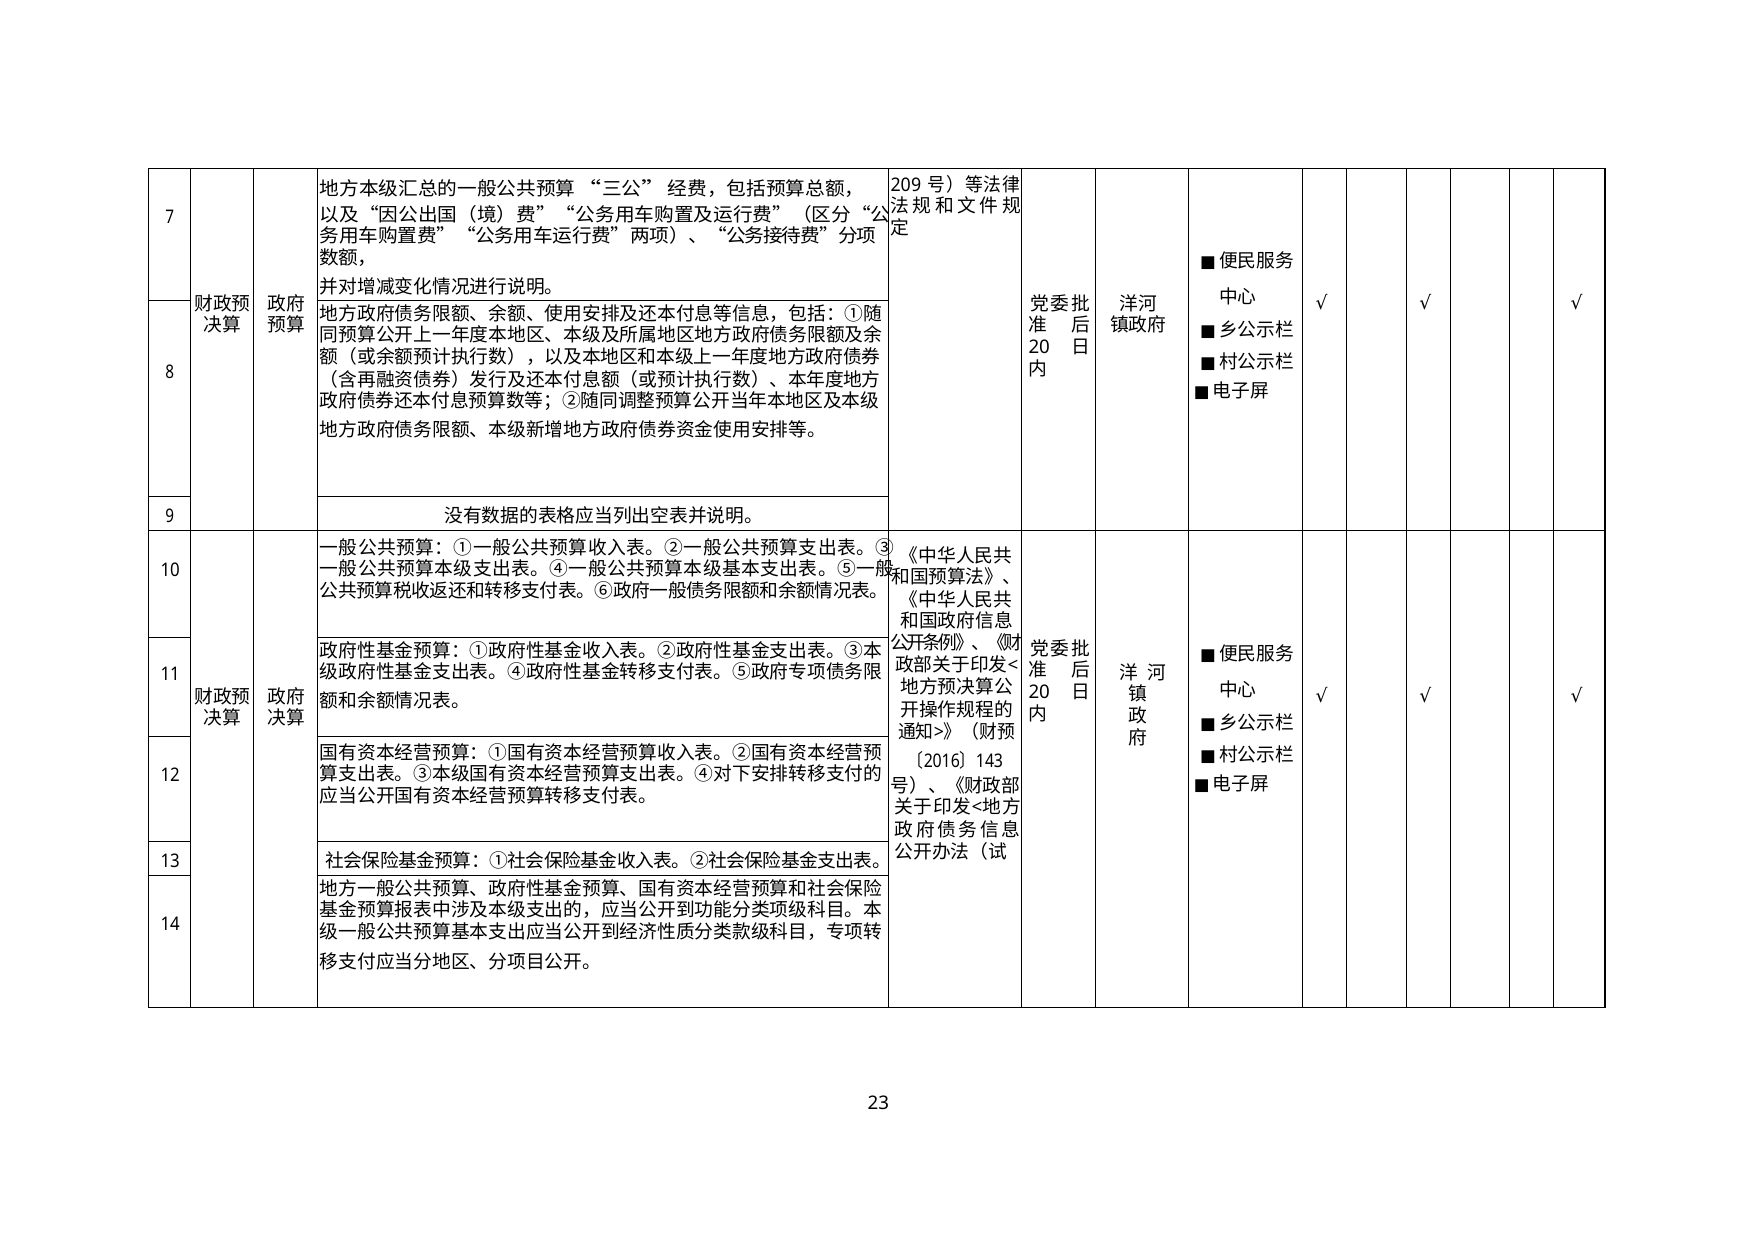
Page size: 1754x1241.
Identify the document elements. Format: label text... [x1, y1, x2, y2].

table_cell 9 [149, 497, 190, 530]
table_cell 13 [149, 842, 190, 875]
table_cell 便民服务中心 乡公示栏 村公示栏 电子屏 [1189, 531, 1302, 1007]
table_header 便民服务中心 乡公示栏 村公示栏 电子屏 [1189, 169, 1302, 530]
table_header √ [1303, 169, 1346, 530]
table_cell 政府性基金预算：①政府性基金收入表。②政府性基金支出表。③本级政府性基金支出表。④政府性基金转移支付表。⑤政府专项债务限 额和余额情况表。 [318, 638, 888, 736]
table_cell √ [1407, 531, 1450, 1007]
table_cell 一般公共预算：①一般公共预算收入表。②一般公共预算支出表。③ 一般公共预算本级支出表。④一般公共预算本级基本支出表。⑤一般公共预算税收返还和转移支付表。⑥政府一般债务限额和余额情况表。 [318, 531, 888, 637]
table_cell 政府决算 [254, 531, 317, 1007]
table_cell √ [1303, 531, 1346, 1007]
table_cell [1347, 531, 1406, 1007]
table_header 党委批准后20 日内 [1022, 169, 1095, 530]
table_cell 11 [149, 638, 190, 736]
table_cell 10 [149, 531, 190, 637]
table_cell 社会保险基金预算：①社会保险基金收入表。②社会保险基金支出表。 [318, 842, 888, 875]
table_cell 没有数据的表格应当列出空表并说明。 [318, 497, 888, 530]
table_cell 洋河镇政府 [1096, 531, 1188, 1007]
table_header √ [1407, 169, 1450, 530]
table_cell [1451, 531, 1509, 1007]
table_header [1347, 169, 1406, 530]
table_header 洋河镇政府 [1096, 169, 1188, 530]
table_header √ [1554, 169, 1604, 530]
table_header 政府预算 [254, 169, 317, 530]
table_header 财政预决算 [191, 169, 253, 530]
table_cell 8 [149, 301, 190, 496]
table_cell 财政预决算 [191, 531, 253, 1007]
table_header [1451, 169, 1509, 530]
table_cell 党委批准后20 日内 [1022, 531, 1095, 1007]
table_cell 12 [149, 737, 190, 841]
table_cell 地方政府债务限额、余额、使用安排及还本付息等信息，包括：①随同预算公开上一年度本地区、本级及所属地区地方政府债务限额及余额（或余额预计执行数），以及本地区和本级上一年度地方政府债券 （含再融资债券）发行及还本付息额（或预计执行数）、本年度地方政府债券还本付息预算数等；②随同调整预算公开当年本地区及本级 地方政府债务限额、本级新增地方政府债券资金使用安排等。 [318, 301, 888, 496]
table_cell √ [1554, 531, 1604, 1007]
table_cell 国有资本经营预算：①国有资本经营预算收入表。②国有资本经营预算支出表。③本级国有资本经营预算支出表。④对下安排转移支付的应当公开国有资本经营预算转移支付表。 [318, 737, 888, 841]
table_header 209 号）等法律法规和文件规定 [889, 169, 1021, 530]
table_header 7 [149, 169, 190, 300]
table_header [1510, 169, 1553, 530]
table_cell 地方一般公共预算、政府性基金预算、国有资本经营预算和社会保险基金预算报表中涉及本级支出的，应当公开到功能分类项级科目。本级一般公共预算基本支出应当公开到经济性质分类款级科目，专项转 移支付应当分地区、分项目公开。 [318, 876, 888, 1007]
table_cell [1510, 531, 1553, 1007]
table_cell 《中华人民共 和国预算法》、 《中华人民共 和国政府信息 公开条例》、《财政部关于印发< 地方预决算公 开操作规程的 通知>》（财预 〔2016〕143 号）、《财政部关于印发<地方政府债务信息公开办法（试 [889, 531, 1021, 1007]
table_cell 14 [149, 876, 190, 1007]
table_header 地方本级汇总的一般公共预算“三公”经费，包括预算总额， 以及“因公出国（境）费”“公务用车购置及运行费”（区分“公务用车购置费”“公务用车运行费”两项）、“公务接待费”分项数额， 并对增减变化情况进行说明。 [318, 169, 888, 300]
